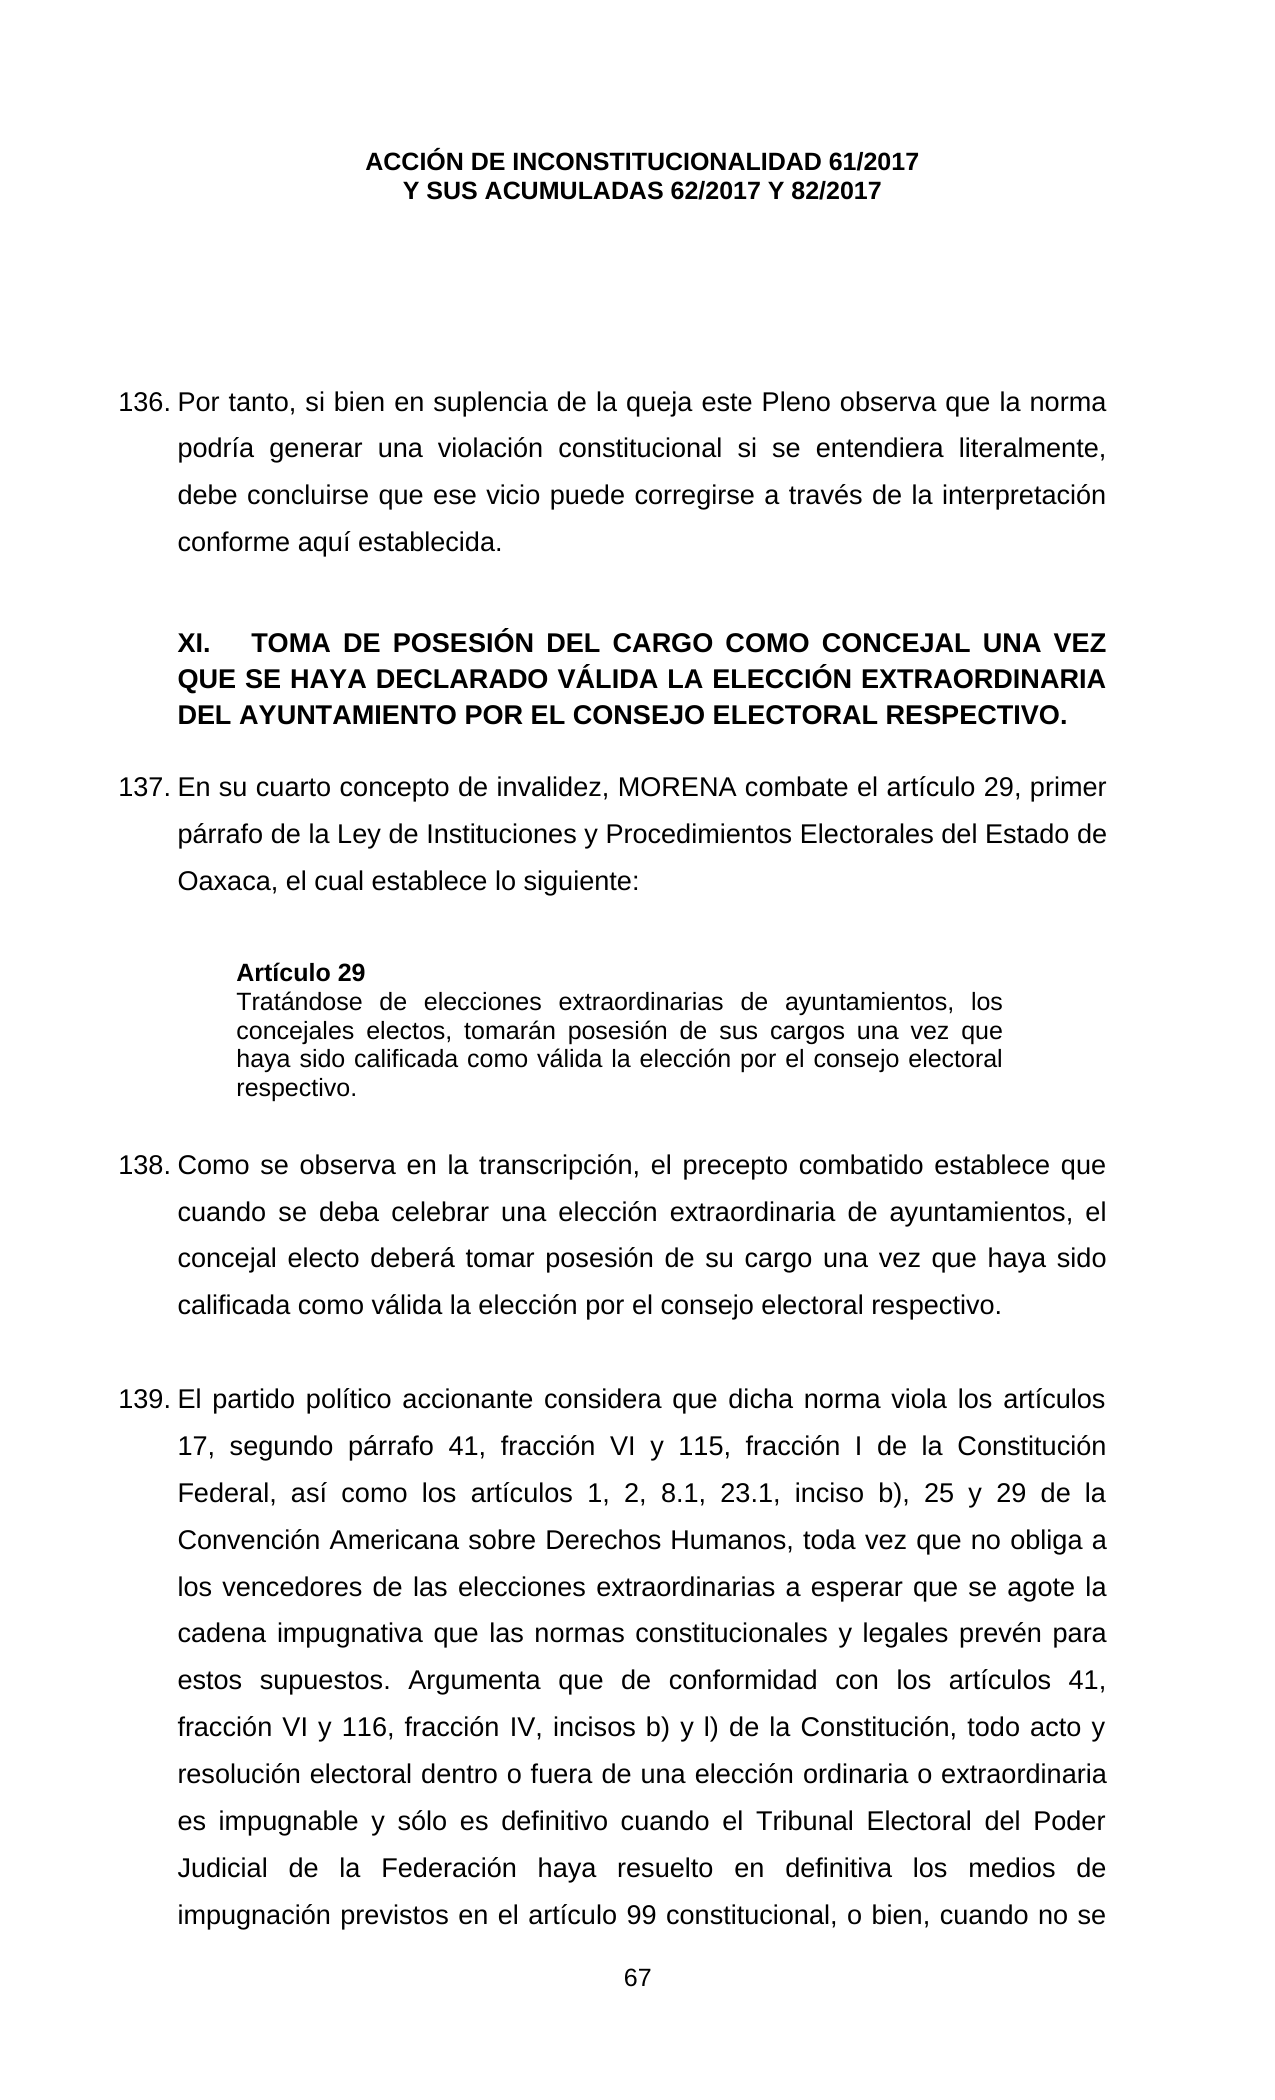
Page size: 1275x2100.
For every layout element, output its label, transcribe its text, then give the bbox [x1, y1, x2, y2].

list En su cuarto concepto de invalidez, MORENA combate el artículo 29, primer párrafo de la Ley de Instituciones y Procedimientos Electorales del Estado de Oaxaca, el cual establece lo siguiente: [118, 771, 1107, 896]
list Tratándose de elecciones extraordinarias de ayuntamientos, los concejales electos, tomarán posesión de sus cargos una vez que haya sido calificada como válida la elección por el consejo electoral respectivo. [236, 987, 1004, 1102]
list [118, 1383, 1107, 1930]
text Artículo 29 [236, 958, 1004, 987]
list TOMA DE POSESIÓN DEL CARGO COMO CONCEJAL UNA VEZ QUE SE HAYA DECLARADO VÁLIDA LA ELECCIÓN EXTRAORDINARIA DEL AYUNTAMIENTO POR EL CONSEJO ELECTORAL RESPECTIVO. [177, 627, 1107, 730]
list Por tanto, si bien en suplencia de la queja este Pleno observa que la norma podría generar una violación constitucional si se entendiera literalmente, debe concluirse que ese vicio puede corregirse a través de la interpretación conforme aquí establecida. [118, 386, 1107, 557]
list Como se observa en la transcripción, el precepto combatido establece que cuando se deba celebrar una elección extraordinaria de ayuntamientos, el concejal electo deberá tomar posesión de su cargo una vez que haya sido calificada como válida la elección por el consejo electoral respectivo. [118, 1149, 1107, 1321]
